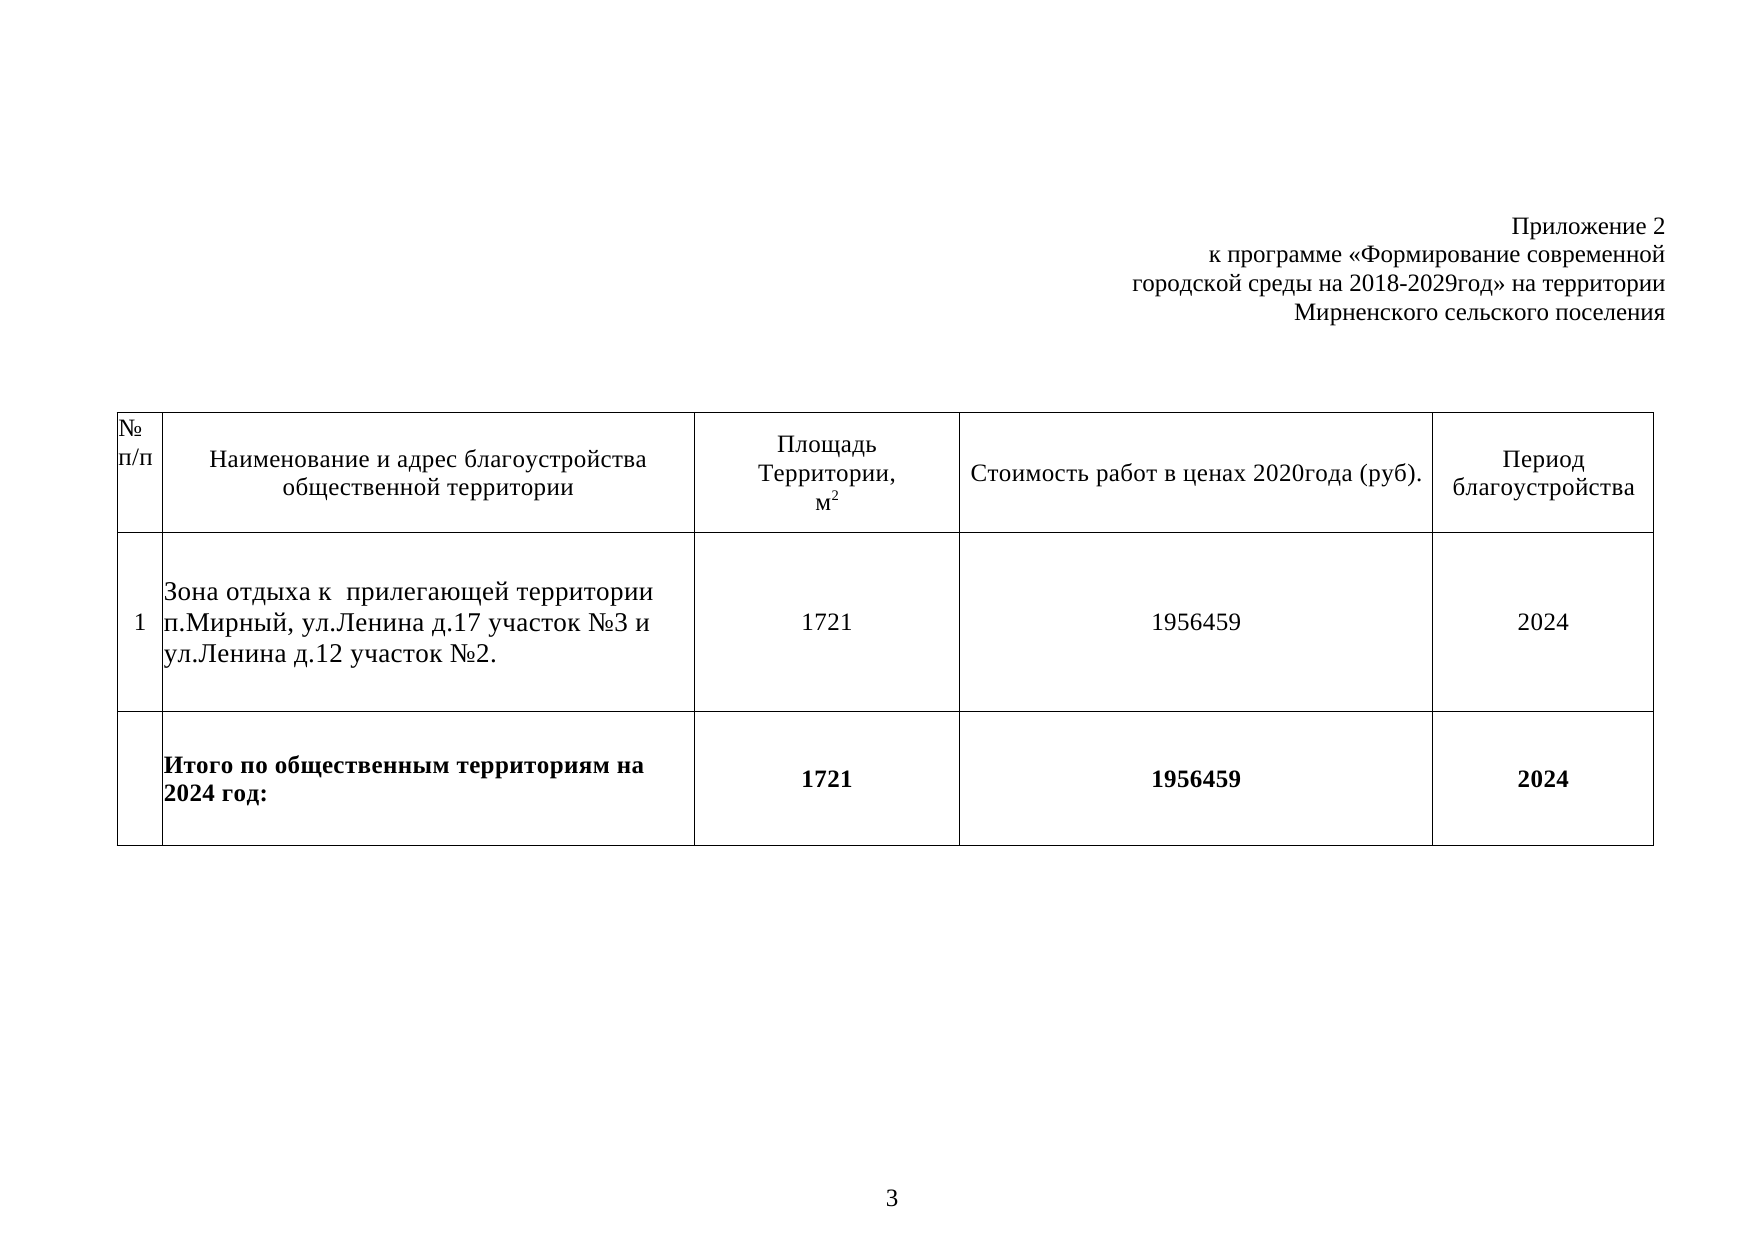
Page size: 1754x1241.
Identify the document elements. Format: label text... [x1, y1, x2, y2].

text Приложение 2 [118, 211, 1665, 239]
text к программе «Формирование современной [118, 239, 1665, 268]
text городской среды на 2018-2029год» на территории [118, 268, 1665, 297]
table_cell 1956459 [960, 712, 1432, 845]
table_header № п/п [118, 413, 162, 532]
table_cell 2024 [1433, 712, 1653, 845]
table_cell Итого по общественным территориям на 2024 год: [163, 712, 694, 845]
table_cell [118, 712, 162, 845]
table_cell 1721 [695, 533, 959, 711]
table_header Период благоустройства [1433, 413, 1653, 532]
table_header Площадь Территории, м2 [695, 413, 959, 532]
table_header Стоимость работ в ценах 2020года (руб). [960, 413, 1432, 532]
table_cell 2024 [1433, 533, 1653, 711]
table_cell 1956459 [960, 533, 1432, 711]
table_cell 1721 [695, 712, 959, 845]
text Мирненского сельского поселения [118, 297, 1665, 326]
table_header Наименование и адрес благоустройства общественной территории [163, 413, 694, 532]
table_cell 1 [118, 533, 162, 711]
table_cell Зона отдыха к прилегающей территории п.Мирный, ул.Ленина д.17 участок №3 и ул.Ленина д.12 участок №2. [163, 533, 694, 711]
